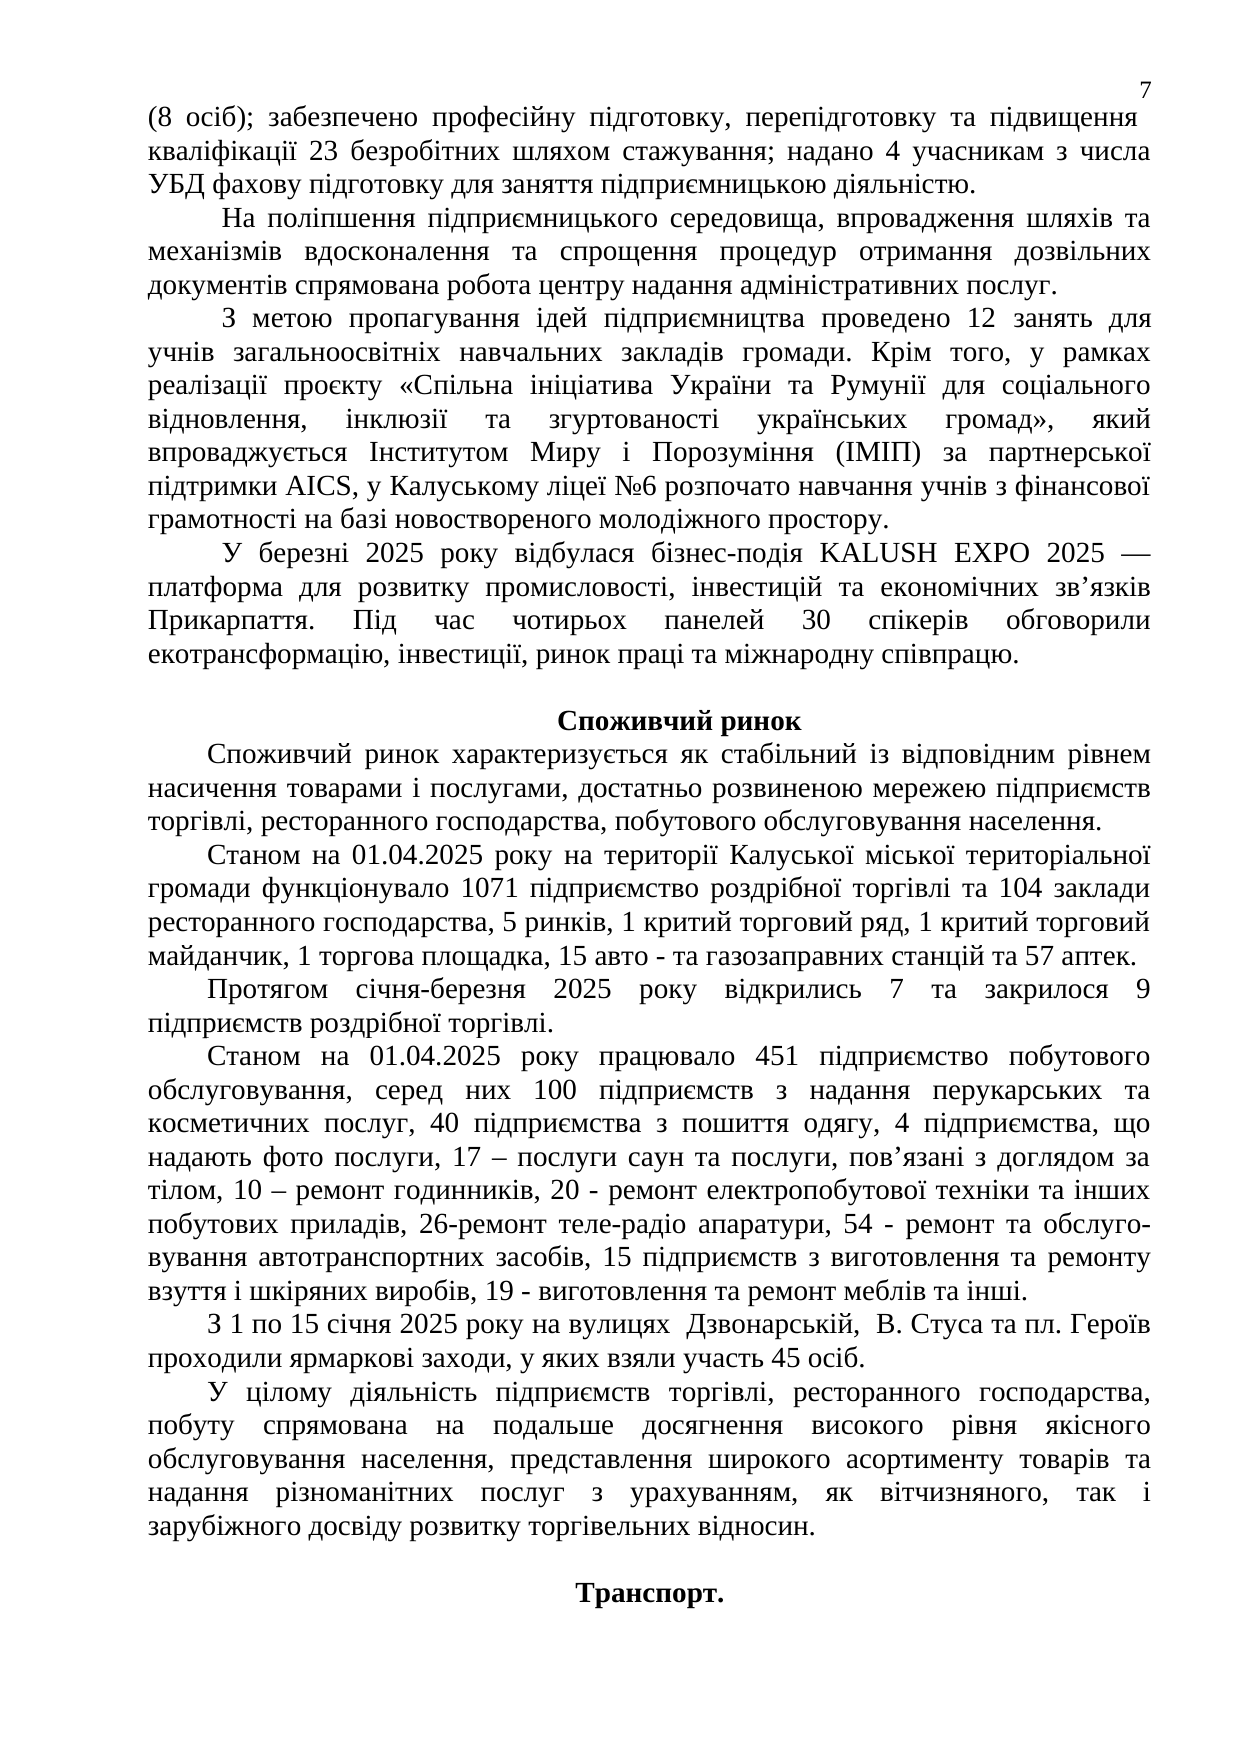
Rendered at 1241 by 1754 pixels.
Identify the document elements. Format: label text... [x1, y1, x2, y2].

text Станом на 01.04.2025 року працювало 451 підприємство побутового обслуговування, серед них 100 підприємств з надання перукарських та косметичних послуг, 40 підприємства з пошиття одягу, 4 підприємства, що надають фото послуги, 17 – послуги саун та послуги, пов’язані з доглядом за тілом, 10 – ремонт годинників, 20 - ремонт електропобутової техніки та інших побутових приладів, 26-ремонт теле-радіо апаратури, 54 - ремонт та обслуго-вування автотранспортних засобів, 15 підприємств з виготовлення та ремонту взуття і шкіряних виробів, 19 - виготовлення та ремонт меблів та інші. [148, 1038, 1152, 1307]
text Транспорт. [148, 1575, 1152, 1608]
text На поліпшення підприємницького середовища, впровадження шляхів та механізмів вдосконалення та спрощення процедур отримання дозвільних документів спрямована робота центру надання адміністративних послуг. [148, 200, 1152, 300]
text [148, 99, 1152, 200]
text З 1 по 15 січня 2025 року на вулицях Дзвонарській, В. Стуса та пл. Героїв проходили ярмаркові заходи, у яких взяли участь 45 осіб. [148, 1307, 1152, 1374]
text Станом на 01.04.2025 року на території Калуської міської територіальної громади функціонувало 1071 підприємство роздрібної торгівлі та 104 заклади ресторанного господарства, 5 ринків, 1 критий торговий ряд, 1 критий торговий майданчик, 1 торгова площадка, 15 авто - та газозаправних станцій та 57 аптек. [148, 837, 1152, 971]
text Споживчий ринок [148, 703, 1152, 736]
text Протягом січня-березня 2025 року відкрились 7 та закрилося 9 підприємств роздрібної торгівлі. [148, 971, 1152, 1038]
text З метою пропагування ідей підприємництва проведено 12 занять для учнів загальноосвітніх навчальних закладів громади. Крім того, у рамках реалізації проєкту «Спільна ініціатива України та Румунії для соціального відновлення, інклюзії та згуртованості українських громад», який впроваджується Інститутом Миру і Порозуміння (ІМІП) за партнерської підтримки AICS, у Калуському ліцеї №6 розпочато навчання учнів з фінансової грамотності на базі новоствореного молодіжного простору. [148, 300, 1152, 535]
text Споживчий ринок характеризується як стабільний із відповідним рівнем насичення товарами і послугами, достатньо розвиненою мережею підприємств торгівлі, ресторанного господарства, побутового обслуговування населення. [148, 736, 1152, 837]
text У цілому діяльність підприємств торгівлі, ресторанного господарства, побуту спрямована на подальше досягнення високого рівня якісного обслуговування населення, представлення широкого асортименту товарів та надання різноманітних послуг з урахуванням, як вітчизняного, так і зарубіжного досвіду розвитку торгівельних відносин. [148, 1374, 1152, 1541]
text У березні 2025 року відбулася бізнес-подія KALUSH EXPO 2025 — платформа для розвитку промисловості, інвестицій та економічних зв’язків Прикарпаття. Під час чотирьох панелей 30 спікерів обговорили екотрансформацію, інвестиції, ринок праці та міжнародну співпрацю. [148, 535, 1152, 669]
